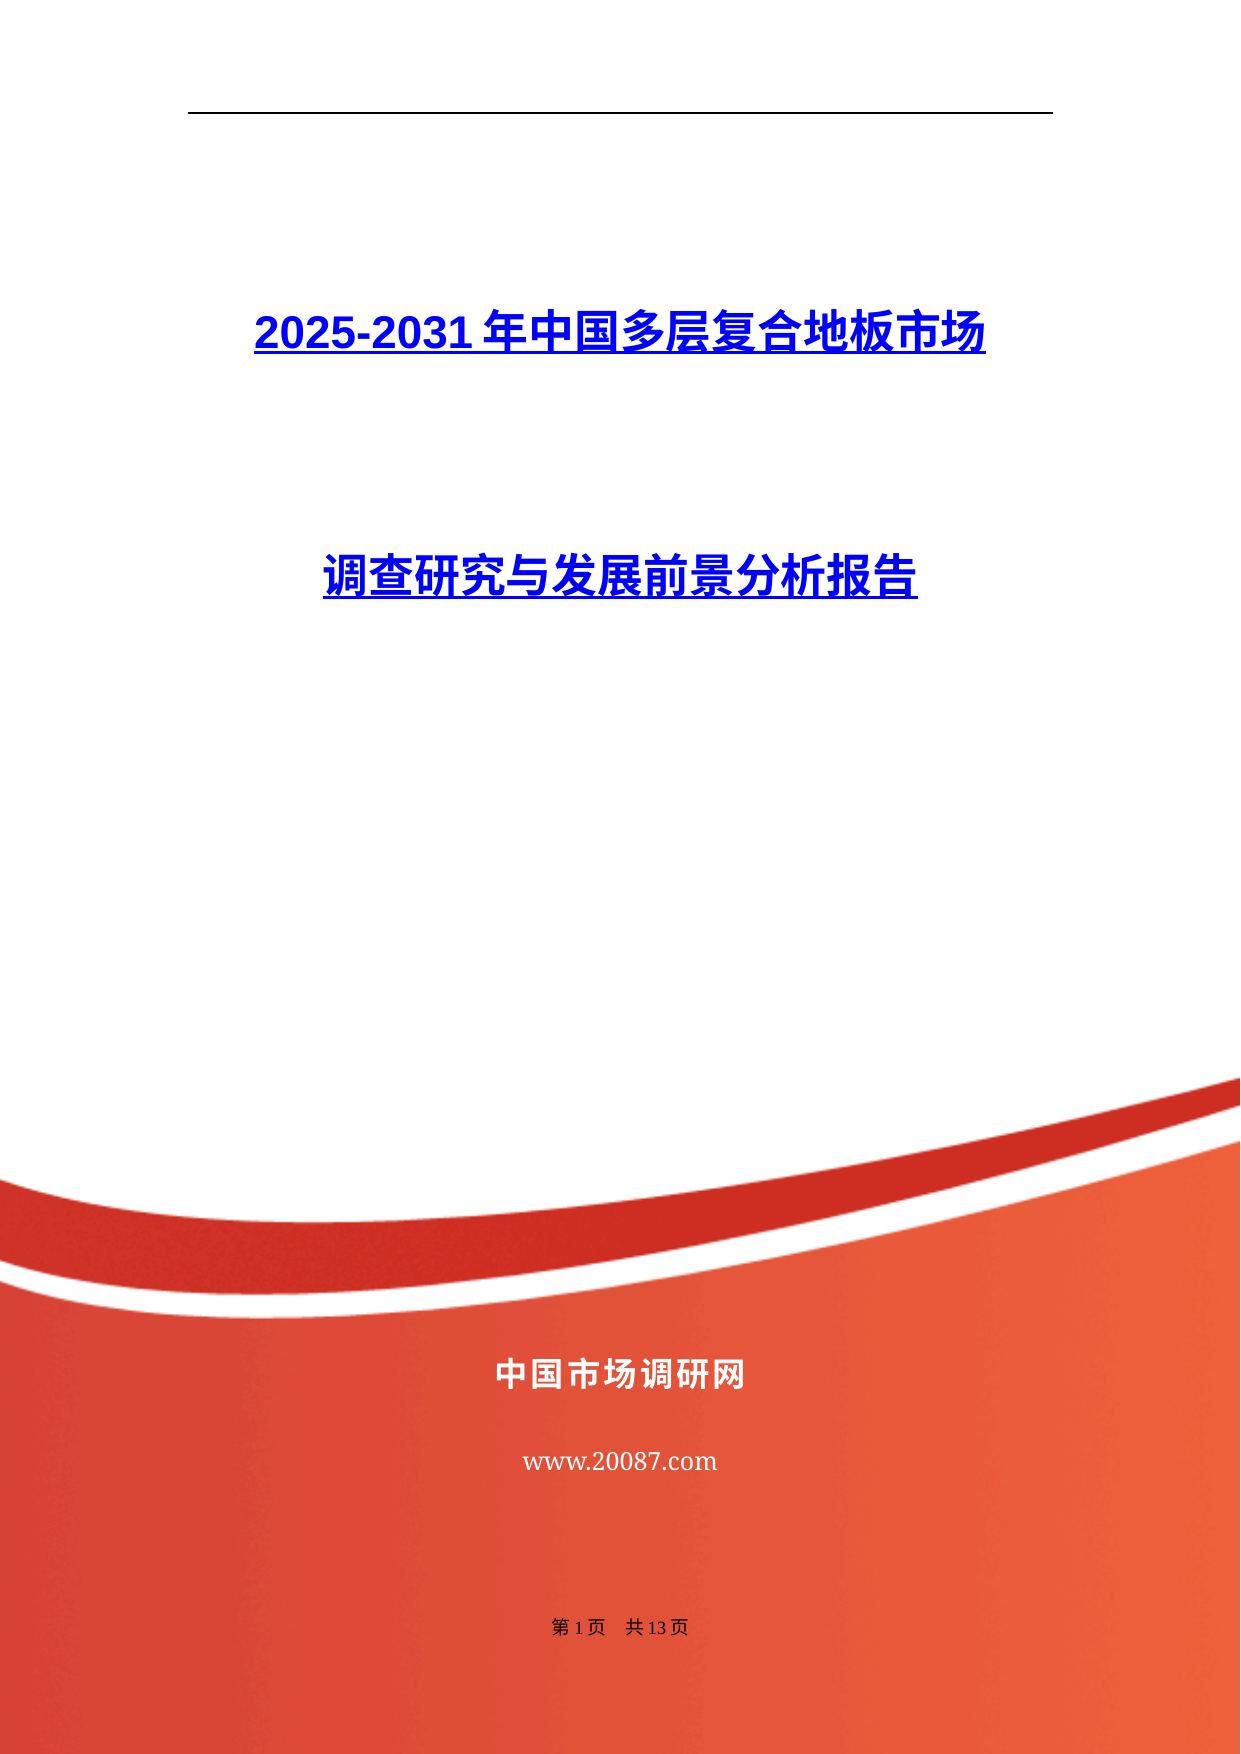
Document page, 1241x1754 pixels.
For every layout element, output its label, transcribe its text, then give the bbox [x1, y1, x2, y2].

subtitle 中国市场调研网 [187, 1339, 1053, 1404]
text www.20087.com [187, 1428, 1053, 1493]
table_header 2025-2031年中国多层复合地板市场调查研究与发展前景分析报告 [188, 207, 1053, 773]
picture [0, 1006, 1241, 1754]
